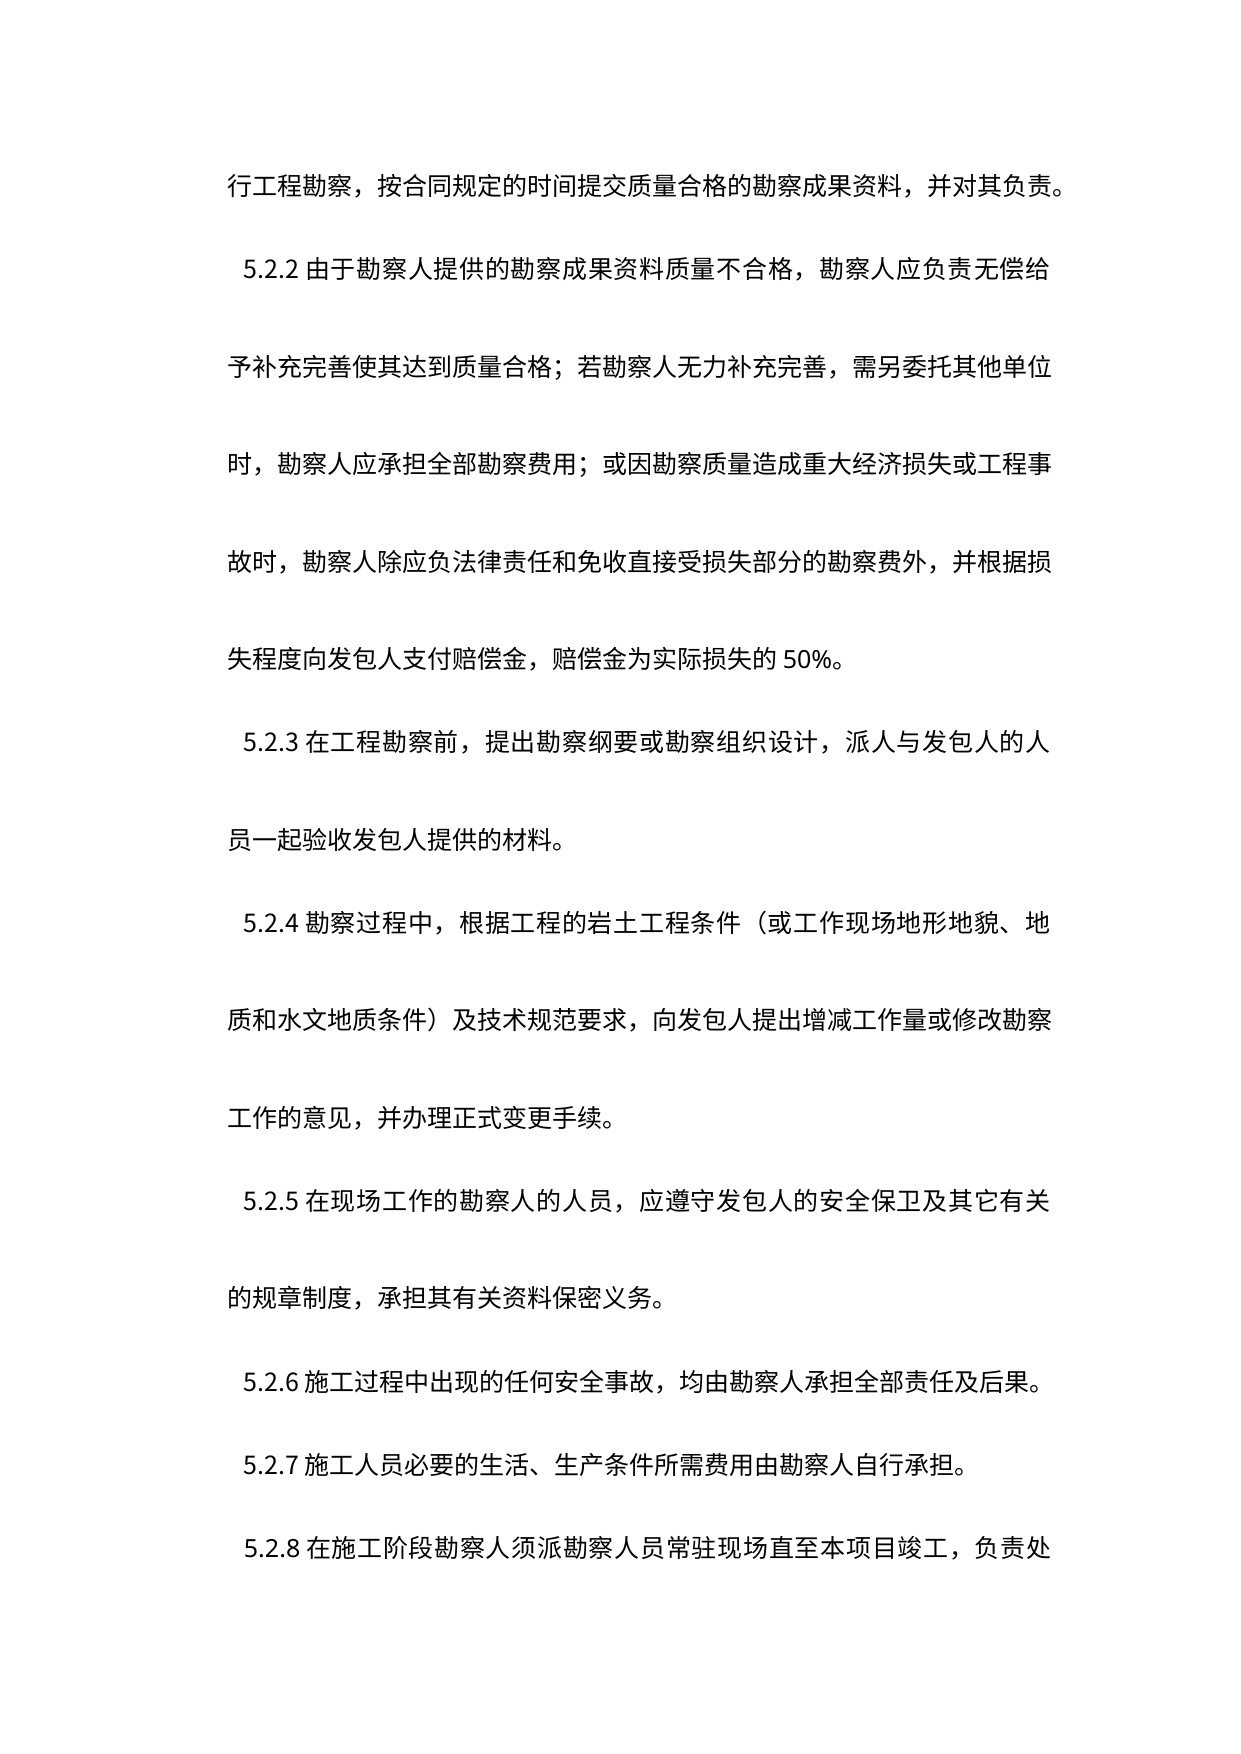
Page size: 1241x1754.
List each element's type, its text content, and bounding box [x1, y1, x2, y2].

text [227, 152, 1053, 217]
text 5.2.6施工过程中出现的任何安全事故，均由勘察人承担全部责任及后果。 [227, 1348, 1053, 1413]
text 5.2.4勘察过程中，根据工程的岩土工程条件（或工作现场地形地貌、地质和水文地质条件）及技术规范要求，向发包人提出增减工作量或修改勘察工作的意见，并办理正式变更手续。 [227, 889, 1053, 1149]
text 5.2.3在工程勘察前，提出勘察纲要或勘察组织设计，派人与发包人的人员一起验收发包人提供的材料。 [227, 708, 1053, 871]
text 5.2.2由于勘察人提供的勘察成果资料质量不合格，勘察人应负责无偿给予补充完善使其达到质量合格；若勘察人无力补充完善，需另委托其他单位时，勘察人应承担全部勘察费用；或因勘察质量造成重大经济损失或工程事故时，勘察人除应负法律责任和免收直接受损失部分的勘察费外，并根据损失程度向发包人支付赔偿金，赔偿金为实际损失的 50%。 [227, 235, 1053, 690]
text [227, 1514, 1053, 1579]
text 5.2.5在现场工作的勘察人的人员，应遵守发包人的安全保卫及其它有关的规章制度，承担其有关资料保密义务。 [227, 1167, 1053, 1329]
text 5.2.7施工人员必要的生活、生产条件所需费用由勘察人自行承担。 [227, 1431, 1053, 1496]
